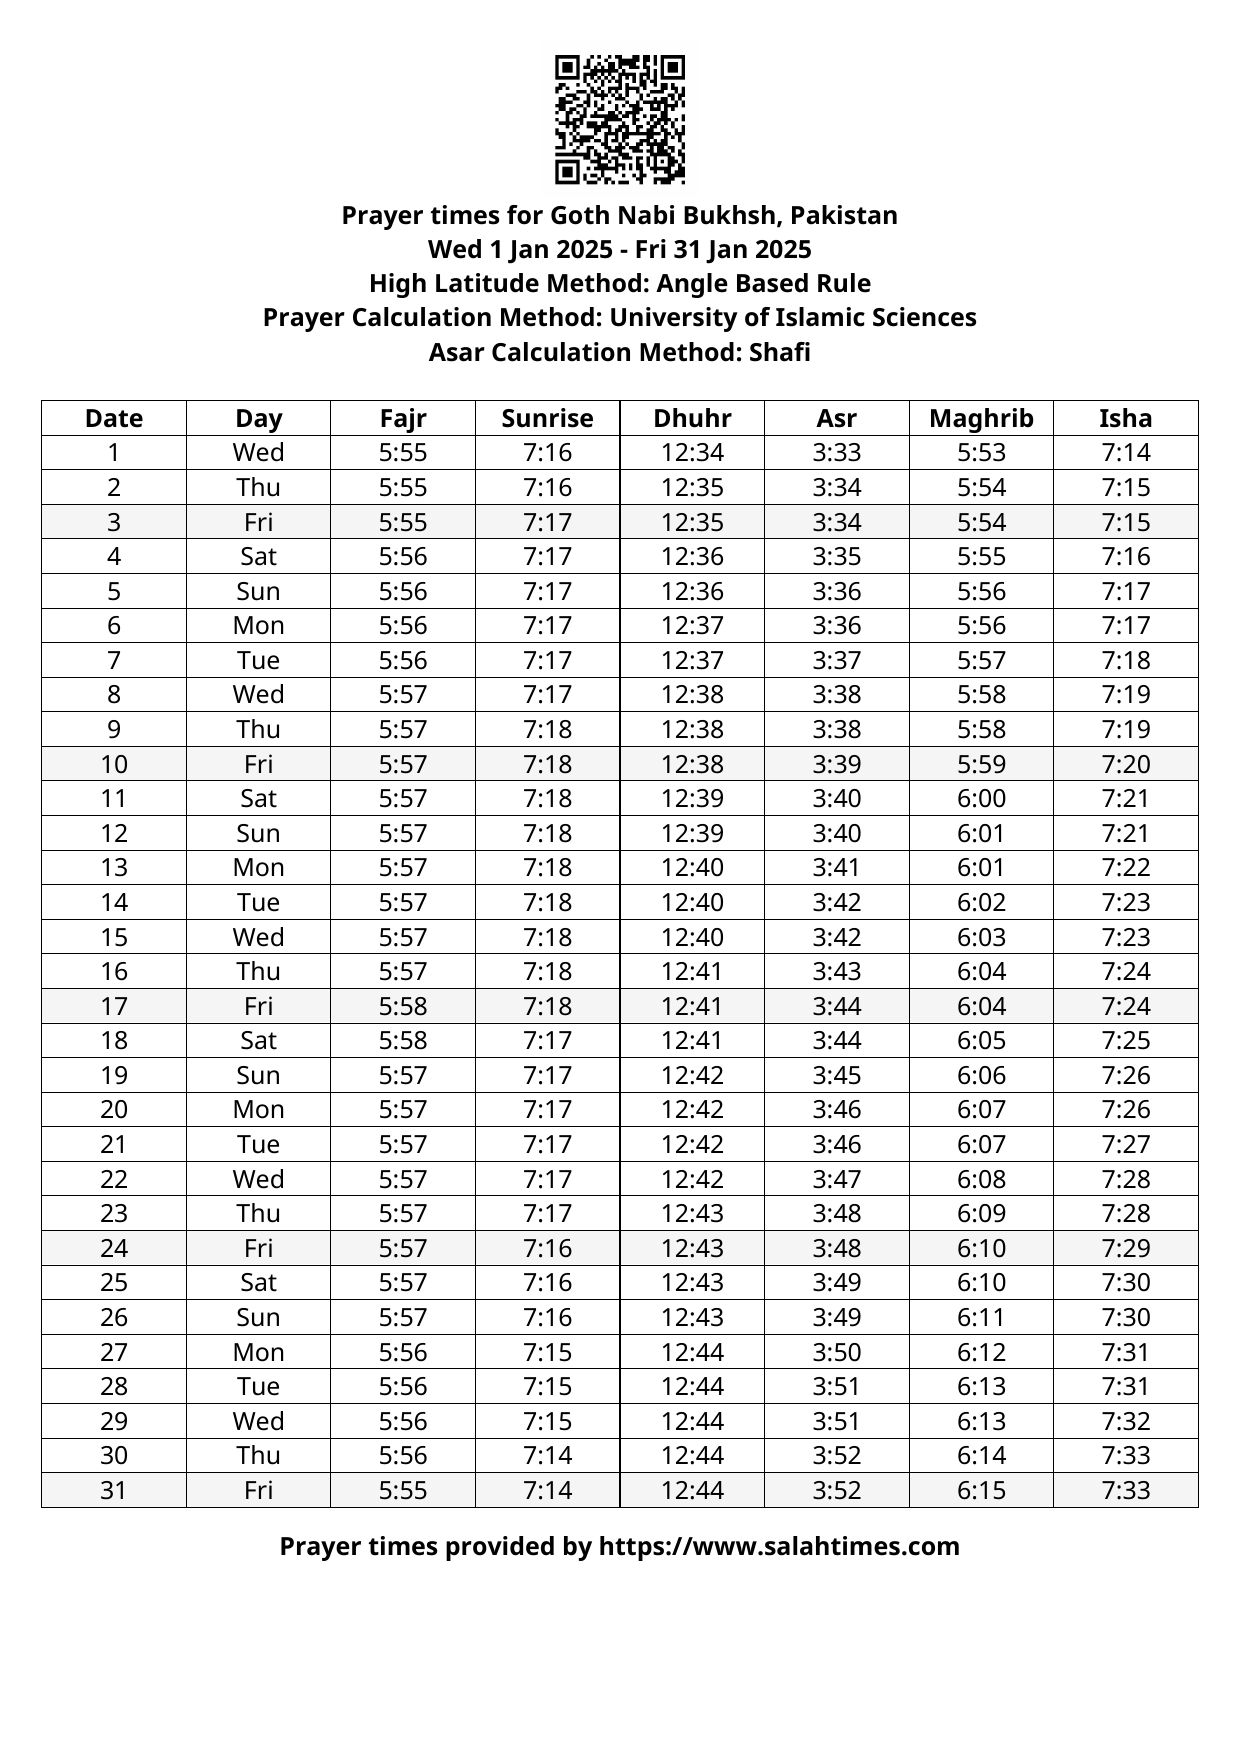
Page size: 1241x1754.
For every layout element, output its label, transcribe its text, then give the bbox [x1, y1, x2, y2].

table_cell 12:43 [621, 1300, 764, 1334]
table_cell 12:38 [621, 678, 764, 711]
table_cell 12 [42, 816, 186, 849]
table_cell Sat [187, 781, 330, 815]
table_cell 11 [42, 781, 186, 815]
table_cell 5:57 [331, 678, 475, 711]
table_cell 3:52 [765, 1473, 909, 1507]
table_cell 7:17 [476, 1024, 619, 1057]
table_cell 3:44 [765, 1024, 909, 1057]
table_cell 7:17 [476, 1196, 619, 1230]
table_cell 9 [42, 712, 186, 746]
table_cell 5:57 [331, 712, 475, 746]
table_cell 12:44 [621, 1473, 764, 1507]
table_cell 6:05 [910, 1024, 1053, 1057]
text Wed 1 Jan 2025 - Fri 31 Jan 2025 [42, 232, 1198, 266]
table_cell 5:55 [331, 505, 475, 538]
table_cell 7:15 [1054, 470, 1198, 504]
table_cell 5:58 [331, 1024, 475, 1057]
table_cell 3:43 [765, 954, 909, 988]
table_cell 7:15 [1054, 505, 1198, 538]
table_cell 21 [42, 1127, 186, 1161]
table_cell 6:15 [910, 1473, 1053, 1507]
table_cell 2 [42, 470, 186, 504]
table_cell 7:17 [1054, 609, 1198, 642]
table_cell 3:36 [765, 574, 909, 607]
table_cell 5:57 [331, 1266, 475, 1299]
table_cell 7:18 [476, 781, 619, 815]
table_cell 12:36 [621, 539, 764, 573]
table_cell 3:46 [765, 1093, 909, 1126]
table_cell 5:55 [910, 539, 1053, 573]
table_cell Wed [187, 920, 330, 953]
table_cell 6:11 [910, 1300, 1053, 1334]
table_cell 12:44 [621, 1335, 764, 1368]
table_cell 12:43 [621, 1196, 764, 1230]
table_cell 5:57 [331, 920, 475, 953]
table_cell 7:25 [1054, 1024, 1198, 1057]
table_cell 5:57 [331, 1127, 475, 1161]
table_cell 7:18 [476, 851, 619, 884]
table_cell 5:54 [910, 505, 1053, 538]
table_cell Thu [187, 954, 330, 988]
table_cell 6:12 [910, 1335, 1053, 1368]
table_cell 29 [42, 1404, 186, 1437]
table_cell 7:18 [476, 885, 619, 919]
table_cell 7:31 [1054, 1335, 1198, 1368]
table_cell 7:28 [1054, 1196, 1198, 1230]
table_cell 3:50 [765, 1335, 909, 1368]
table_cell 3:36 [765, 609, 909, 642]
table_cell 7:22 [1054, 851, 1198, 884]
table_cell 7:16 [1054, 539, 1198, 573]
table_cell 5:56 [331, 1369, 475, 1403]
table_header Day [187, 401, 330, 434]
table_cell 12:39 [621, 816, 764, 849]
table_cell 7:14 [476, 1439, 619, 1472]
table_cell Mon [187, 609, 330, 642]
table_cell 6:08 [910, 1162, 1053, 1195]
table_cell 12:41 [621, 954, 764, 988]
table_cell 12:34 [621, 436, 764, 469]
table_cell Sun [187, 574, 330, 607]
table_cell 3:39 [765, 747, 909, 780]
text High Latitude Method: Angle Based Rule [42, 266, 1198, 300]
table_cell 6:00 [910, 781, 1053, 815]
table_cell 5 [42, 574, 186, 607]
text Prayer times provided by https://www.salahtimes.com [42, 1528, 1198, 1563]
table_header Sunrise [476, 401, 619, 434]
table_cell 7:15 [476, 1404, 619, 1437]
table_cell 5:56 [910, 609, 1053, 642]
table_cell 12:37 [621, 609, 764, 642]
table_cell 8 [42, 678, 186, 711]
table_cell Sat [187, 1266, 330, 1299]
table_cell 6:10 [910, 1231, 1053, 1264]
table_cell 26 [42, 1300, 186, 1334]
table_cell 6:03 [910, 920, 1053, 953]
table_cell 7:19 [1054, 712, 1198, 746]
table_cell 5:55 [331, 436, 475, 469]
table_cell 12:43 [621, 1231, 764, 1264]
table_cell Fri [187, 1473, 330, 1507]
table_cell Thu [187, 1439, 330, 1472]
table_cell 12:40 [621, 885, 764, 919]
table_cell 12:44 [621, 1369, 764, 1403]
table_cell 7:17 [476, 643, 619, 677]
table_cell 7:17 [476, 1058, 619, 1092]
table_cell 7:21 [1054, 781, 1198, 815]
table_cell 6:14 [910, 1439, 1053, 1472]
table_cell Wed [187, 1162, 330, 1195]
table_cell Wed [187, 1404, 330, 1437]
table_cell 3:42 [765, 885, 909, 919]
table_cell 6:13 [910, 1369, 1053, 1403]
table_cell 5:56 [331, 1335, 475, 1368]
table_cell Fri [187, 989, 330, 1022]
table_cell 3:51 [765, 1369, 909, 1403]
table_cell 31 [42, 1473, 186, 1507]
table_cell 12:40 [621, 851, 764, 884]
table_cell 3:44 [765, 989, 909, 1022]
text Prayer times for Goth Nabi Bukhsh, Pakistan [42, 198, 1198, 232]
table_cell 7:27 [1054, 1127, 1198, 1161]
table_cell 6:09 [910, 1196, 1053, 1230]
table_cell 13 [42, 851, 186, 884]
table_cell 3:40 [765, 781, 909, 815]
table_cell 5:55 [331, 1473, 475, 1507]
table_cell Tue [187, 1369, 330, 1403]
table_cell 5:57 [331, 954, 475, 988]
table_cell 7:23 [1054, 885, 1198, 919]
table_cell 7:19 [1054, 678, 1198, 711]
table_cell 3:38 [765, 678, 909, 711]
table_cell 6:02 [910, 885, 1053, 919]
table_cell 12:42 [621, 1127, 764, 1161]
table_cell 5:56 [331, 1439, 475, 1472]
table_cell 12:40 [621, 920, 764, 953]
table_cell 25 [42, 1266, 186, 1299]
table_header Maghrib [910, 401, 1053, 434]
table_cell Tue [187, 1127, 330, 1161]
table_cell 4 [42, 539, 186, 573]
table_cell 5:58 [910, 712, 1053, 746]
table_cell Mon [187, 1093, 330, 1126]
table_cell 5:57 [331, 885, 475, 919]
table_cell 5:57 [331, 1231, 475, 1264]
table_cell 17 [42, 989, 186, 1022]
table_cell 6:01 [910, 851, 1053, 884]
table_cell 12:38 [621, 747, 764, 780]
table_cell 5:56 [331, 643, 475, 677]
table_cell 5:56 [331, 574, 475, 607]
table_cell 7:17 [476, 505, 619, 538]
table_cell 12:39 [621, 781, 764, 815]
table_cell 7:28 [1054, 1162, 1198, 1195]
table_cell 7:20 [1054, 747, 1198, 780]
table_cell 15 [42, 920, 186, 953]
table_cell 7:33 [1054, 1473, 1198, 1507]
table_cell 6:10 [910, 1266, 1053, 1299]
table_cell 7:29 [1054, 1231, 1198, 1264]
table_cell 3:45 [765, 1058, 909, 1092]
table_cell 7:17 [476, 539, 619, 573]
table_cell 3:40 [765, 816, 909, 849]
table_cell 7:30 [1054, 1300, 1198, 1334]
table_cell 7:33 [1054, 1439, 1198, 1472]
table_cell Fri [187, 747, 330, 780]
table_cell 7:26 [1054, 1058, 1198, 1092]
table_cell 7:16 [476, 436, 619, 469]
table_cell 20 [42, 1093, 186, 1126]
table_cell 5:56 [331, 1404, 475, 1437]
table_cell Fri [187, 505, 330, 538]
table_cell 22 [42, 1162, 186, 1195]
table_cell 3:41 [765, 851, 909, 884]
text Asar Calculation Method: Shafi [42, 334, 1198, 368]
table_cell 5:56 [331, 539, 475, 573]
table_cell 3:34 [765, 505, 909, 538]
table_cell 7:24 [1054, 954, 1198, 988]
table_cell 6:07 [910, 1093, 1053, 1126]
table_header Date [42, 401, 186, 434]
text Prayer Calculation Method: University of Islamic Sciences [42, 300, 1198, 334]
table_header Asr [765, 401, 909, 434]
table_cell 12:43 [621, 1266, 764, 1299]
table_cell 7:18 [476, 954, 619, 988]
table_cell 6:01 [910, 816, 1053, 849]
table_cell 3:35 [765, 539, 909, 573]
table_cell 5:58 [331, 989, 475, 1022]
table_cell 7:18 [476, 920, 619, 953]
table_cell 7:14 [476, 1473, 619, 1507]
table_cell 5:57 [331, 816, 475, 849]
table_cell 12:42 [621, 1162, 764, 1195]
table_cell 3:51 [765, 1404, 909, 1437]
table_cell 3:48 [765, 1196, 909, 1230]
table_cell 7:30 [1054, 1266, 1198, 1299]
table_cell 7:23 [1054, 920, 1198, 953]
table_cell 5:55 [331, 470, 475, 504]
table_cell 7:18 [476, 989, 619, 1022]
table_cell Wed [187, 678, 330, 711]
table_cell Wed [187, 436, 330, 469]
table_cell Fri [187, 1231, 330, 1264]
table_cell 24 [42, 1231, 186, 1264]
table_cell 23 [42, 1196, 186, 1230]
table_cell 7:15 [476, 1369, 619, 1403]
table_cell Sun [187, 1300, 330, 1334]
table_cell 16 [42, 954, 186, 988]
table_cell 12:41 [621, 1024, 764, 1057]
table_cell 3:48 [765, 1231, 909, 1264]
table_cell 7:18 [476, 816, 619, 849]
table_cell 6:06 [910, 1058, 1053, 1092]
table_cell 5:57 [331, 747, 475, 780]
table_cell 7:14 [1054, 436, 1198, 469]
table_cell 5:57 [331, 1162, 475, 1195]
table_cell Thu [187, 712, 330, 746]
table_cell 6:04 [910, 989, 1053, 1022]
table_header Dhuhr [621, 401, 764, 434]
table_cell Sun [187, 1058, 330, 1092]
table_cell 6:04 [910, 954, 1053, 988]
table_cell 12:42 [621, 1058, 764, 1092]
table_cell 7:17 [476, 1093, 619, 1126]
table_cell Thu [187, 470, 330, 504]
table_cell 7:18 [1054, 643, 1198, 677]
table_cell 3:38 [765, 712, 909, 746]
table_cell 7:17 [476, 678, 619, 711]
table_cell 12:37 [621, 643, 764, 677]
table_cell 7:17 [476, 574, 619, 607]
table_cell 5:56 [331, 609, 475, 642]
table_cell 5:53 [910, 436, 1053, 469]
table_cell 19 [42, 1058, 186, 1092]
picture [542, 41, 699, 198]
table_cell 12:36 [621, 574, 764, 607]
table_cell 5:56 [910, 574, 1053, 607]
table_cell 7:21 [1054, 816, 1198, 849]
table_cell 7:18 [476, 747, 619, 780]
table_cell 1 [42, 436, 186, 469]
table_cell 12:42 [621, 1093, 764, 1126]
table_cell 7:26 [1054, 1093, 1198, 1126]
table_cell Sat [187, 1024, 330, 1057]
table_cell 7:16 [476, 1266, 619, 1299]
table_cell Thu [187, 1196, 330, 1230]
table_cell 7:16 [476, 1300, 619, 1334]
table_cell 5:57 [331, 781, 475, 815]
table_cell 30 [42, 1439, 186, 1472]
table_cell 5:57 [331, 1300, 475, 1334]
table_cell 5:58 [910, 678, 1053, 711]
table_header Isha [1054, 401, 1198, 434]
table_cell 5:54 [910, 470, 1053, 504]
table_cell Mon [187, 851, 330, 884]
table_cell 3 [42, 505, 186, 538]
table_cell 28 [42, 1369, 186, 1403]
table_cell 12:44 [621, 1404, 764, 1437]
table_cell 3:47 [765, 1162, 909, 1195]
table_cell Tue [187, 885, 330, 919]
table_cell 7 [42, 643, 186, 677]
table_cell 3:52 [765, 1439, 909, 1472]
table_cell 7:17 [1054, 574, 1198, 607]
table_cell 6 [42, 609, 186, 642]
table_cell 7:15 [476, 1335, 619, 1368]
table_cell 12:41 [621, 989, 764, 1022]
table_cell 12:44 [621, 1439, 764, 1472]
table_cell 14 [42, 885, 186, 919]
table_cell 5:57 [331, 1093, 475, 1126]
table_cell 3:46 [765, 1127, 909, 1161]
table_cell 12:35 [621, 470, 764, 504]
table_cell 5:57 [331, 1196, 475, 1230]
table_cell 5:57 [910, 643, 1053, 677]
table_cell 3:34 [765, 470, 909, 504]
table_cell 6:13 [910, 1404, 1053, 1437]
table_cell 3:42 [765, 920, 909, 953]
table_cell 10 [42, 747, 186, 780]
table_cell 3:49 [765, 1300, 909, 1334]
table_cell 12:38 [621, 712, 764, 746]
table_cell 5:59 [910, 747, 1053, 780]
table_cell 3:33 [765, 436, 909, 469]
table_cell 7:17 [476, 609, 619, 642]
table_cell 7:31 [1054, 1369, 1198, 1403]
table_cell 18 [42, 1024, 186, 1057]
table_cell Sun [187, 816, 330, 849]
table_cell Sat [187, 539, 330, 573]
table_cell 3:37 [765, 643, 909, 677]
table_cell 7:16 [476, 1231, 619, 1264]
table_cell 7:32 [1054, 1404, 1198, 1437]
table_cell 6:07 [910, 1127, 1053, 1161]
table_cell 5:57 [331, 1058, 475, 1092]
table_cell 5:57 [331, 851, 475, 884]
table_cell 12:35 [621, 505, 764, 538]
table_cell 7:17 [476, 1162, 619, 1195]
table_cell 7:24 [1054, 989, 1198, 1022]
table_cell 7:17 [476, 1127, 619, 1161]
table_cell Mon [187, 1335, 330, 1368]
table_cell 3:49 [765, 1266, 909, 1299]
table_cell 27 [42, 1335, 186, 1368]
table_cell Tue [187, 643, 330, 677]
table_cell 7:16 [476, 470, 619, 504]
table_header Fajr [331, 401, 475, 434]
table_cell 7:18 [476, 712, 619, 746]
